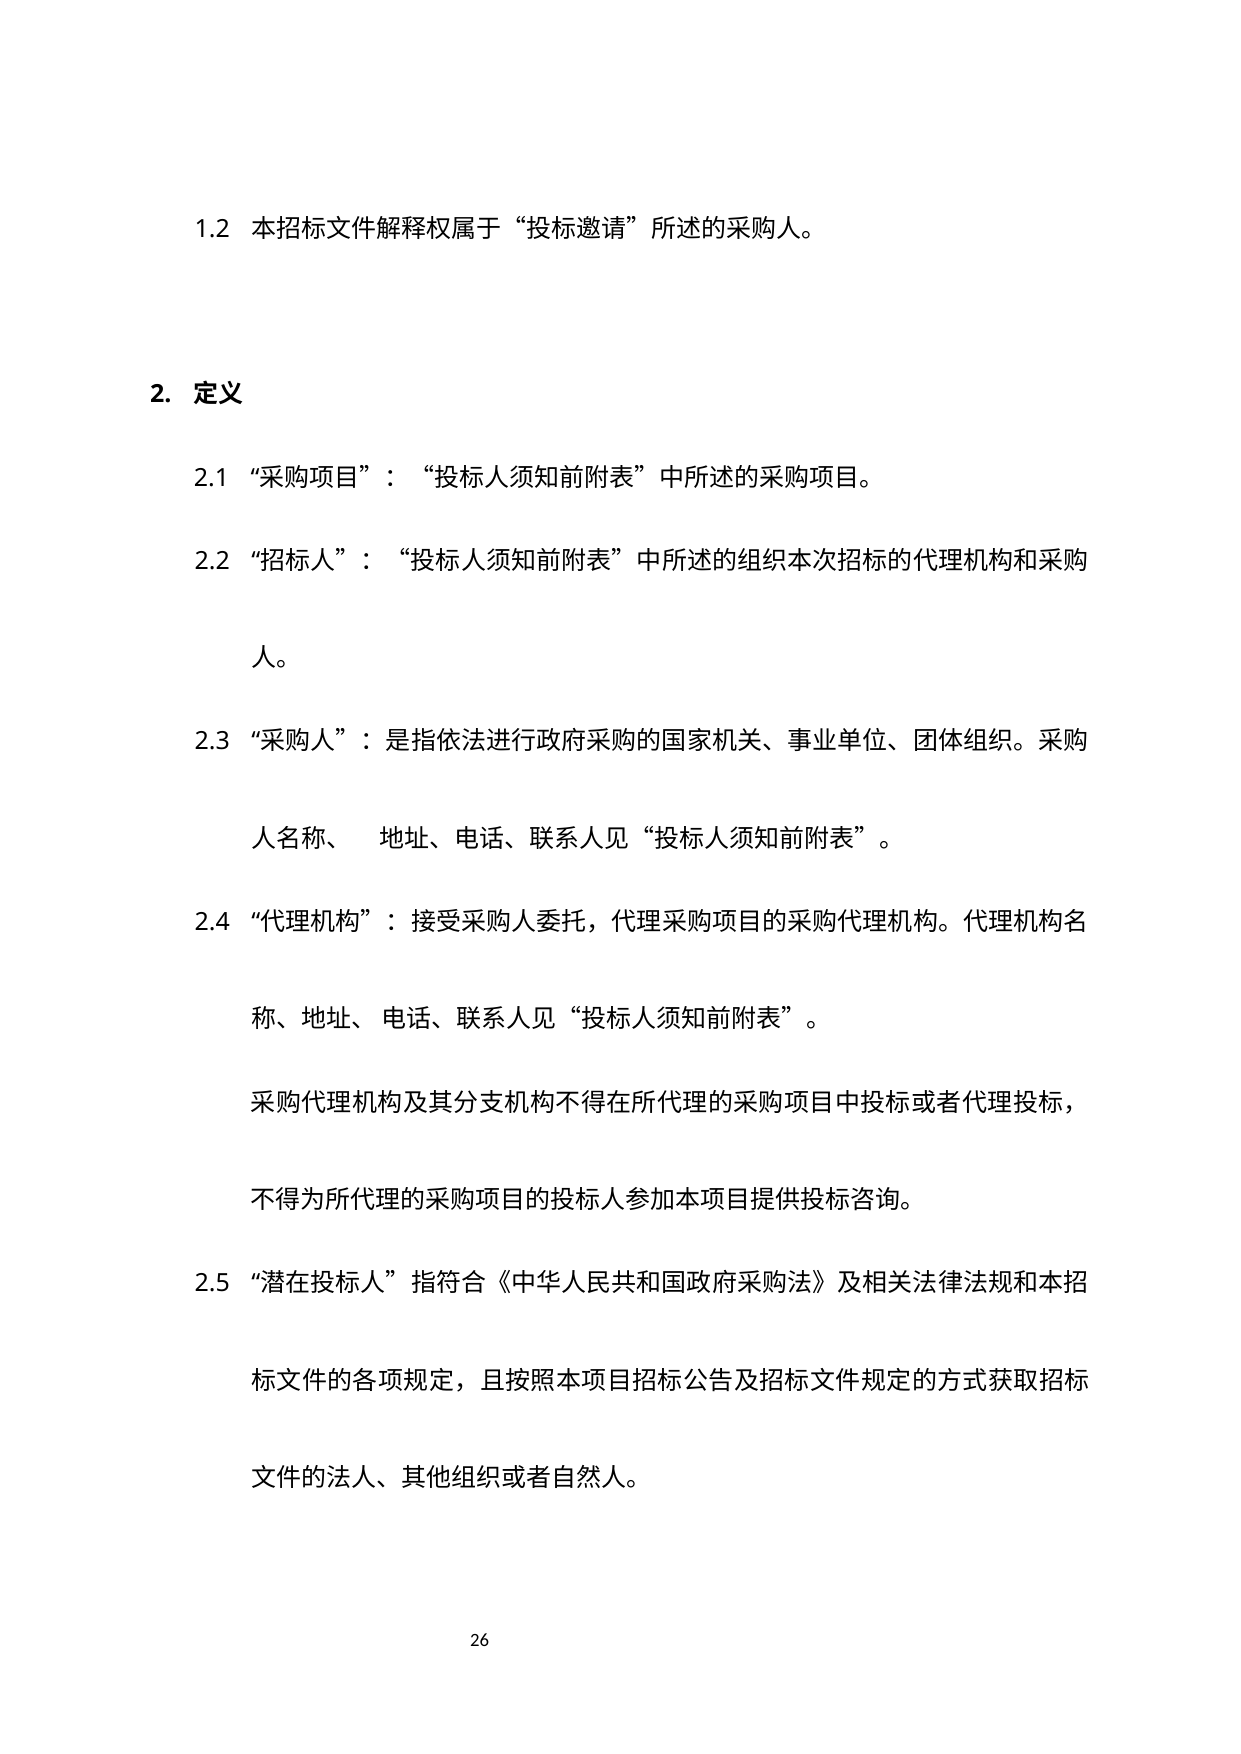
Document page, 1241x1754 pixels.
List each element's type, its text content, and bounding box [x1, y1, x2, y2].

list “代理机构”：接受采购人委托，代理采购项目的采购代理机构。代理机构名称、地址、 电话、联系人见“投标人须知前附表”。 [194, 887, 1090, 1049]
list “采购人”：是指依法进行政府采购的国家机关、事业单位、团体组织。采购人名称、 地址、电话、联系人见“投标人须知前附表”。 [194, 706, 1090, 869]
list “采购项目”：“投标人须知前附表”中所述的采购项目。 [194, 443, 1090, 508]
text 采购代理机构及其分支机构不得在所代理的采购项目中投标或者代理投标，不得为所代理的采购项目的投标人参加本项目提供投标咨询。 [250, 1068, 1090, 1230]
list 本招标文件解释权属于“投标邀请”所述的采购人。 [194, 194, 1090, 259]
list “潜在投标人”指符合《中华人民共和国政府采购法》及相关法律法规和本招标文件的各项规定，且按照本项目招标公告及招标文件规定的方式获取招标文件的法人、其他组织或者自然人。 [194, 1248, 1090, 1508]
list 定义 [150, 359, 1090, 424]
list “招标人”：“投标人须知前附表”中所述的组织本次招标的代理机构和采购人。 [194, 526, 1090, 688]
